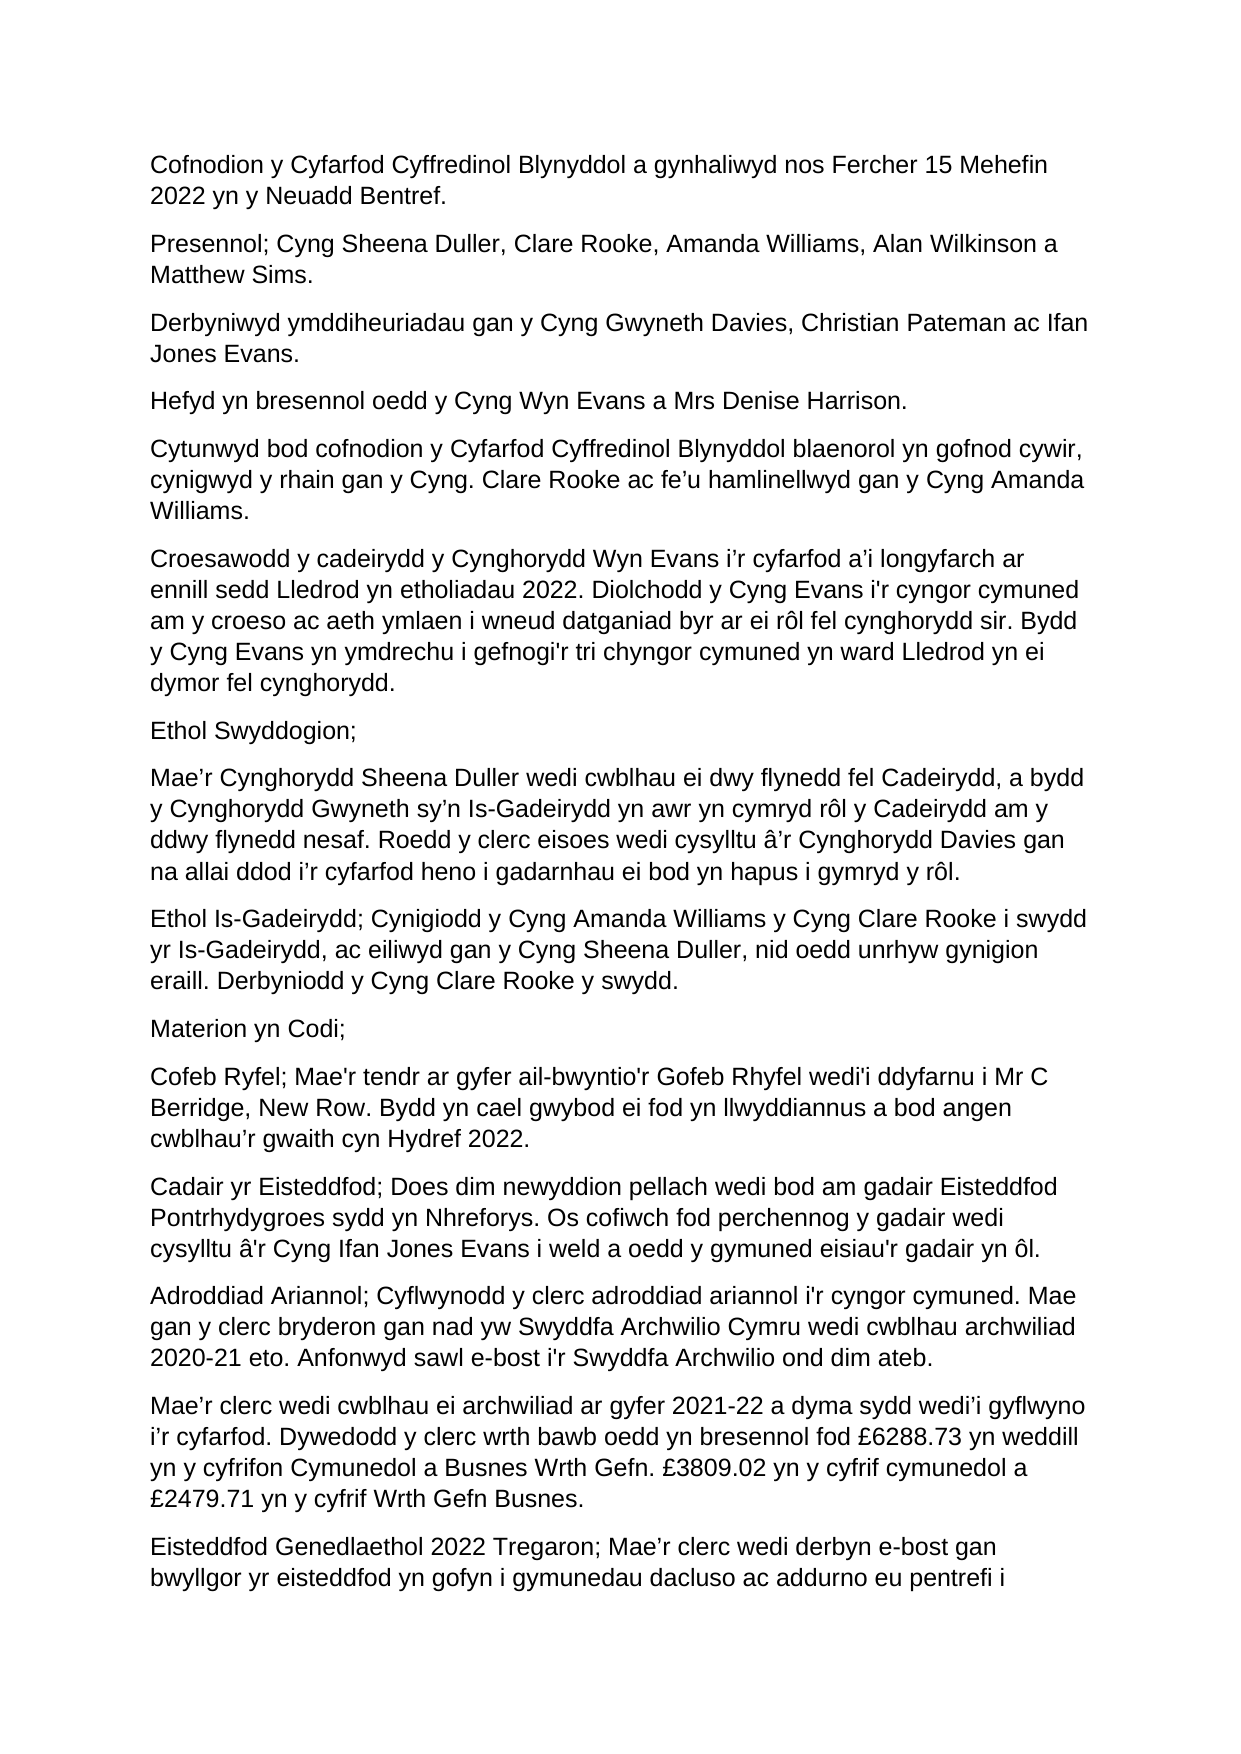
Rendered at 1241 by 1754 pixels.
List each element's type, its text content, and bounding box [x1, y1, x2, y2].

text Derbyniwyd ymddiheuriadau gan y Cyng Gwyneth Davies, Christian Pateman ac Ifan Jones Evans. [150, 307, 1090, 367]
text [150, 1532, 1090, 1592]
text Ethol Swyddogion; [150, 716, 1090, 744]
text Ethol Is-Gadeirydd; Cynigiodd y Cyng Amanda Williams y Cyng Clare Rooke i swydd yr Is-Gadeirydd, ac eiliwyd gan y Cyng Sheena Duller, nid oedd unrhyw gynigion eraill. Derbyniodd y Cyng Clare Rooke y swydd. [150, 904, 1090, 995]
text Mae’r Cynghorydd Sheena Duller wedi cwblhau ei dwy flynedd fel Cadeirydd, a bydd y Cynghorydd Gwyneth sy’n Is-Gadeirydd yn awr yn cymryd rôl y Cadeirydd am y ddwy flynedd nesaf. Roedd y clerc eisoes wedi cysylltu â’r Cynghorydd Davies gan na allai ddod i’r cyfarfod heno i gadarnhau ei bod yn hapus i gymryd y rôl. [150, 763, 1090, 885]
text Presennol; Cyng Sheena Duller, Clare Rooke, Amanda Williams, Alan Wilkinson a Matthew Sims. [150, 229, 1090, 288]
text Adroddiad Ariannol; Cyflwynodd y clerc adroddiad ariannol i'r cyngor cymuned. Mae gan y clerc bryderon gan nad yw Swyddfa Archwilio Cymru wedi cwblhau archwiliad 2020-21 eto. Anfonwyd sawl e-bost i'r Swyddfa Archwilio ond dim ateb. [150, 1281, 1090, 1372]
text Materion yn Codi; [150, 1014, 1090, 1043]
text Hefyd yn bresennol oedd y Cyng Wyn Evans a Mrs Denise Harrison. [150, 386, 1090, 415]
text Cofnodion y Cyfarfod Cyffredinol Blynyddol a gynhaliwyd nos Fercher 15 Mehefin 2022 yn y Neuadd Bentref. [150, 150, 1090, 210]
text Cadair yr Eisteddfod; Does dim newyddion pellach wedi bod am gadair Eisteddfod Pontrhydygroes sydd yn Nhreforys. Os cofiwch fod perchennog y gadair wedi cysylltu â'r Cyng Ifan Jones Evans i weld a oedd y gymuned eisiau'r gadair yn ôl. [150, 1171, 1090, 1262]
text Mae’r clerc wedi cwblhau ei archwiliad ar gyfer 2021-22 a dyma sydd wedi’i gyflwyno i’r cyfarfod. Dywedodd y clerc wrth bawb oedd yn bresennol fod £6288.73 yn weddill yn y cyfrifon Cymunedol a Busnes Wrth Gefn. £3809.02 yn y cyfrif cymunedol a £2479.71 yn y cyfrif Wrth Gefn Busnes. [150, 1391, 1090, 1513]
text Cofeb Ryfel; Mae'r tendr ar gyfer ail-bwyntio'r Gofeb Rhyfel wedi'i ddyfarnu i Mr C Berridge, New Row. Bydd yn cael gwybod ei fod yn llwyddiannus a bod angen cwblhau’r gwaith cyn Hydref 2022. [150, 1062, 1090, 1152]
text Croesawodd y cadeirydd y Cynghorydd Wyn Evans i’r cyfarfod a’i longyfarch ar ennill sedd Lledrod yn etholiadau 2022. Diolchodd y Cyng Evans i'r cyngor cymuned am y croeso ac aeth ymlaen i wneud datganiad byr ar ei rôl fel cynghorydd sir. Bydd y Cyng Evans yn ymdrechu i gefnogi'r tri chyngor cymuned yn ward Lledrod yn ei dymor fel cynghorydd. [150, 544, 1090, 697]
text Cytunwyd bod cofnodion y Cyfarfod Cyffredinol Blynyddol blaenorol yn gofnod cywir, cynigwyd y rhain gan y Cyng. Clare Rooke ac fe’u hamlinellwyd gan y Cyng Amanda Williams. [150, 434, 1090, 525]
